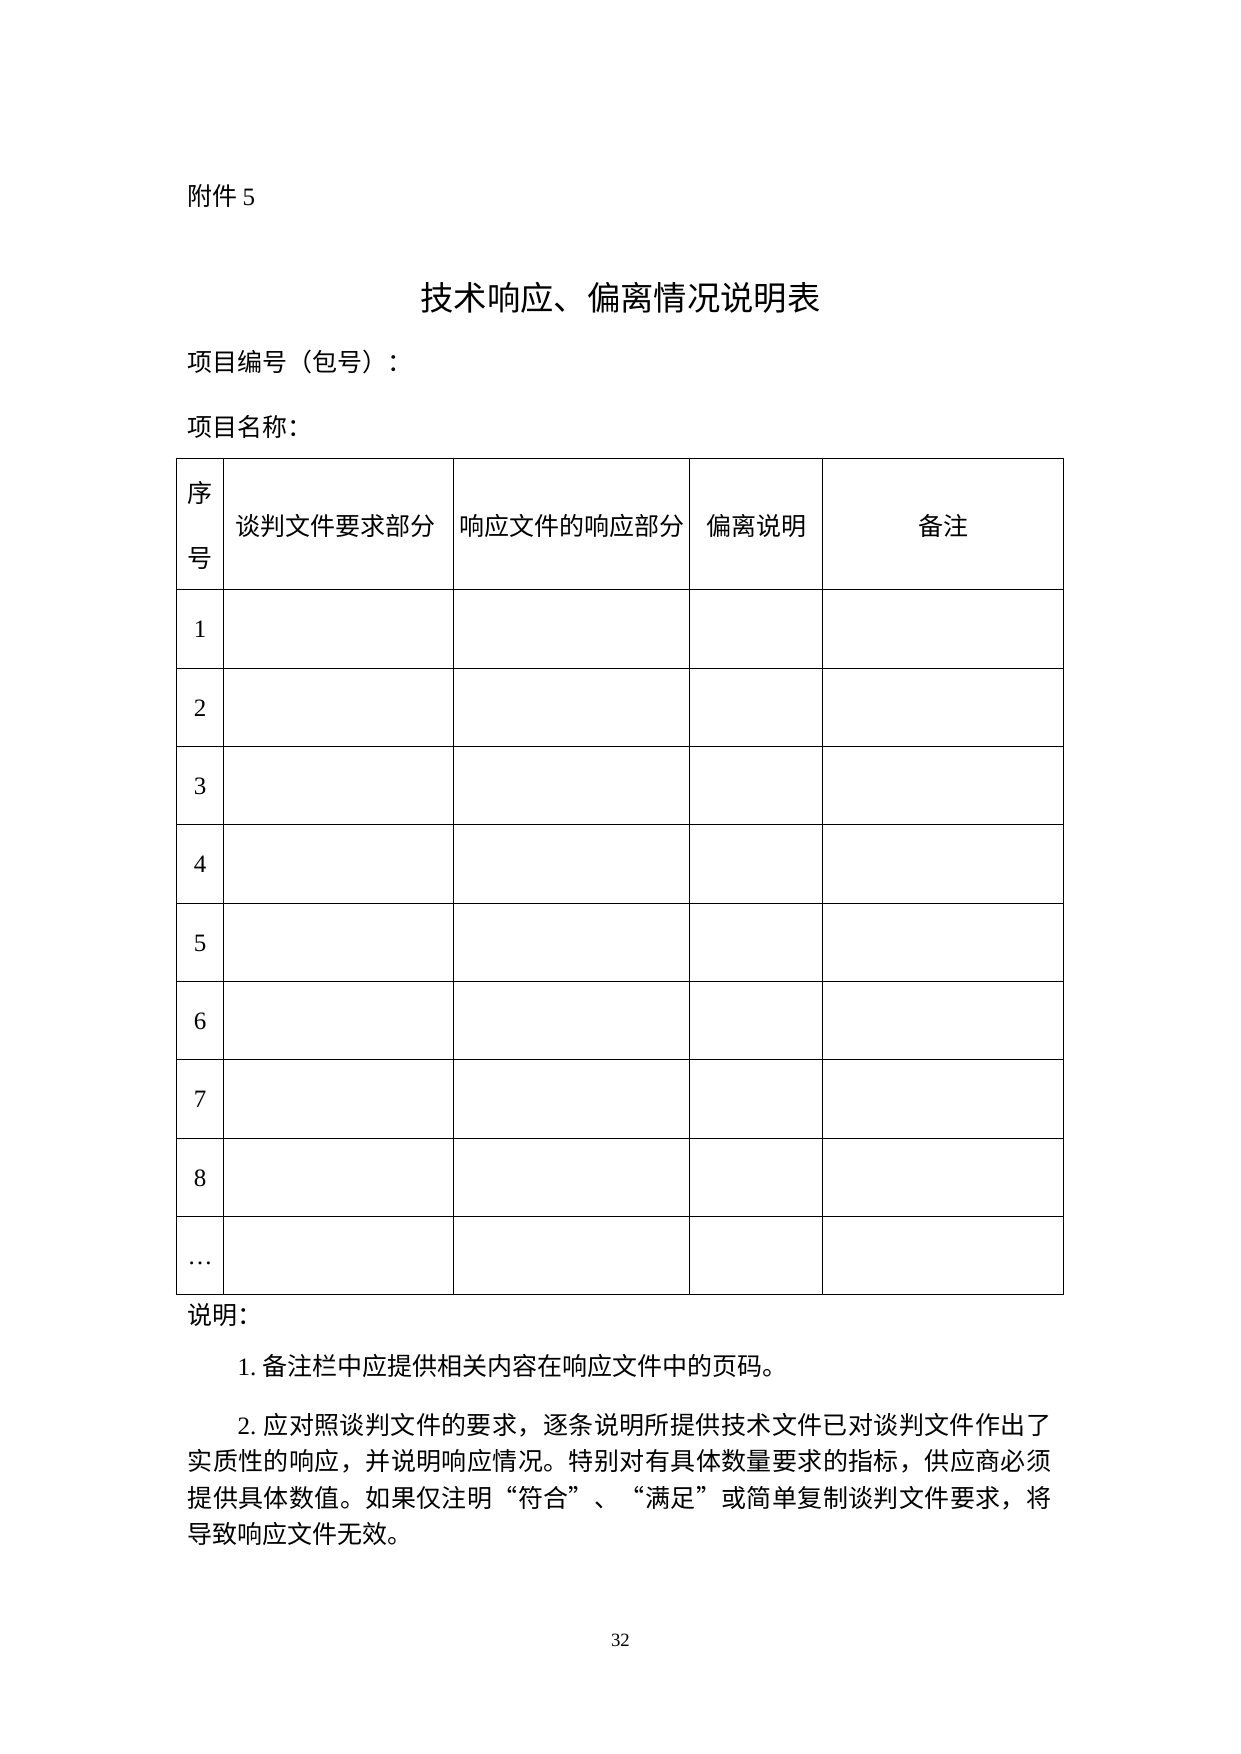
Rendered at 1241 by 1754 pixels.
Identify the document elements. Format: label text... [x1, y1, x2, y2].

table_cell [690, 590, 822, 668]
table_cell [224, 747, 453, 824]
table_header 备注 [823, 459, 1063, 589]
table_cell [690, 747, 822, 824]
table_cell [454, 747, 689, 824]
table_cell [454, 590, 689, 668]
table_cell 5 [177, 904, 223, 981]
table_header 谈判文件要求部分 [224, 459, 453, 589]
table_cell 3 [177, 747, 223, 824]
text 2. 应对照谈判文件的要求，逐条说明所提供技术文件已对谈判文件作出了实质性的响应，并说明响应情况。特别对有具体数量要求的指标，供应商必须提供具体数值。如果仅注明“符合”、“满足”或简单复制谈判文件要求，将导致响应文件无效。 [187, 1406, 1053, 1551]
table_cell [823, 590, 1063, 668]
table_cell [823, 669, 1063, 746]
table_cell [224, 669, 453, 746]
table_cell … [177, 1217, 223, 1294]
text 技术响应、偏离情况说明表 [187, 263, 1053, 328]
text 说明： [187, 1295, 1053, 1332]
table_cell [224, 825, 453, 903]
table_cell [690, 1217, 822, 1294]
table_cell [690, 825, 822, 903]
table_cell 2 [177, 669, 223, 746]
table_cell [224, 982, 453, 1059]
table_cell [224, 590, 453, 668]
table_cell [823, 825, 1063, 903]
table_cell [690, 669, 822, 746]
table_cell 8 [177, 1139, 223, 1216]
text 附件5 [187, 162, 1053, 227]
table_cell [224, 904, 453, 981]
table_cell [224, 1217, 453, 1294]
table_cell [823, 1217, 1063, 1294]
table_cell [224, 1060, 453, 1138]
table_cell [454, 904, 689, 981]
table_cell [454, 1217, 689, 1294]
table_cell [823, 982, 1063, 1059]
table_cell [454, 1139, 689, 1216]
table_cell [823, 904, 1063, 981]
table_cell 4 [177, 825, 223, 903]
table_cell [454, 982, 689, 1059]
text 1. 备注栏中应提供相关内容在响应文件中的页码。 [187, 1332, 1053, 1397]
table_cell [823, 1060, 1063, 1138]
table_cell 1 [177, 590, 223, 668]
table_header 序号 [177, 459, 223, 589]
table_cell [224, 1139, 453, 1216]
table_cell [454, 669, 689, 746]
table_cell [690, 982, 822, 1059]
table_cell [823, 1139, 1063, 1216]
table_cell [454, 825, 689, 903]
table_cell 6 [177, 982, 223, 1059]
table_cell 7 [177, 1060, 223, 1138]
table_cell [690, 1139, 822, 1216]
table_cell [823, 747, 1063, 824]
text 项目编号（包号）： [187, 328, 1053, 393]
table_cell [690, 904, 822, 981]
table_header 响应文件的响应部分 [454, 459, 689, 589]
table_header 偏离说明 [690, 459, 822, 589]
text 项目名称： [187, 393, 1053, 458]
table_cell [454, 1060, 689, 1138]
table_cell [690, 1060, 822, 1138]
